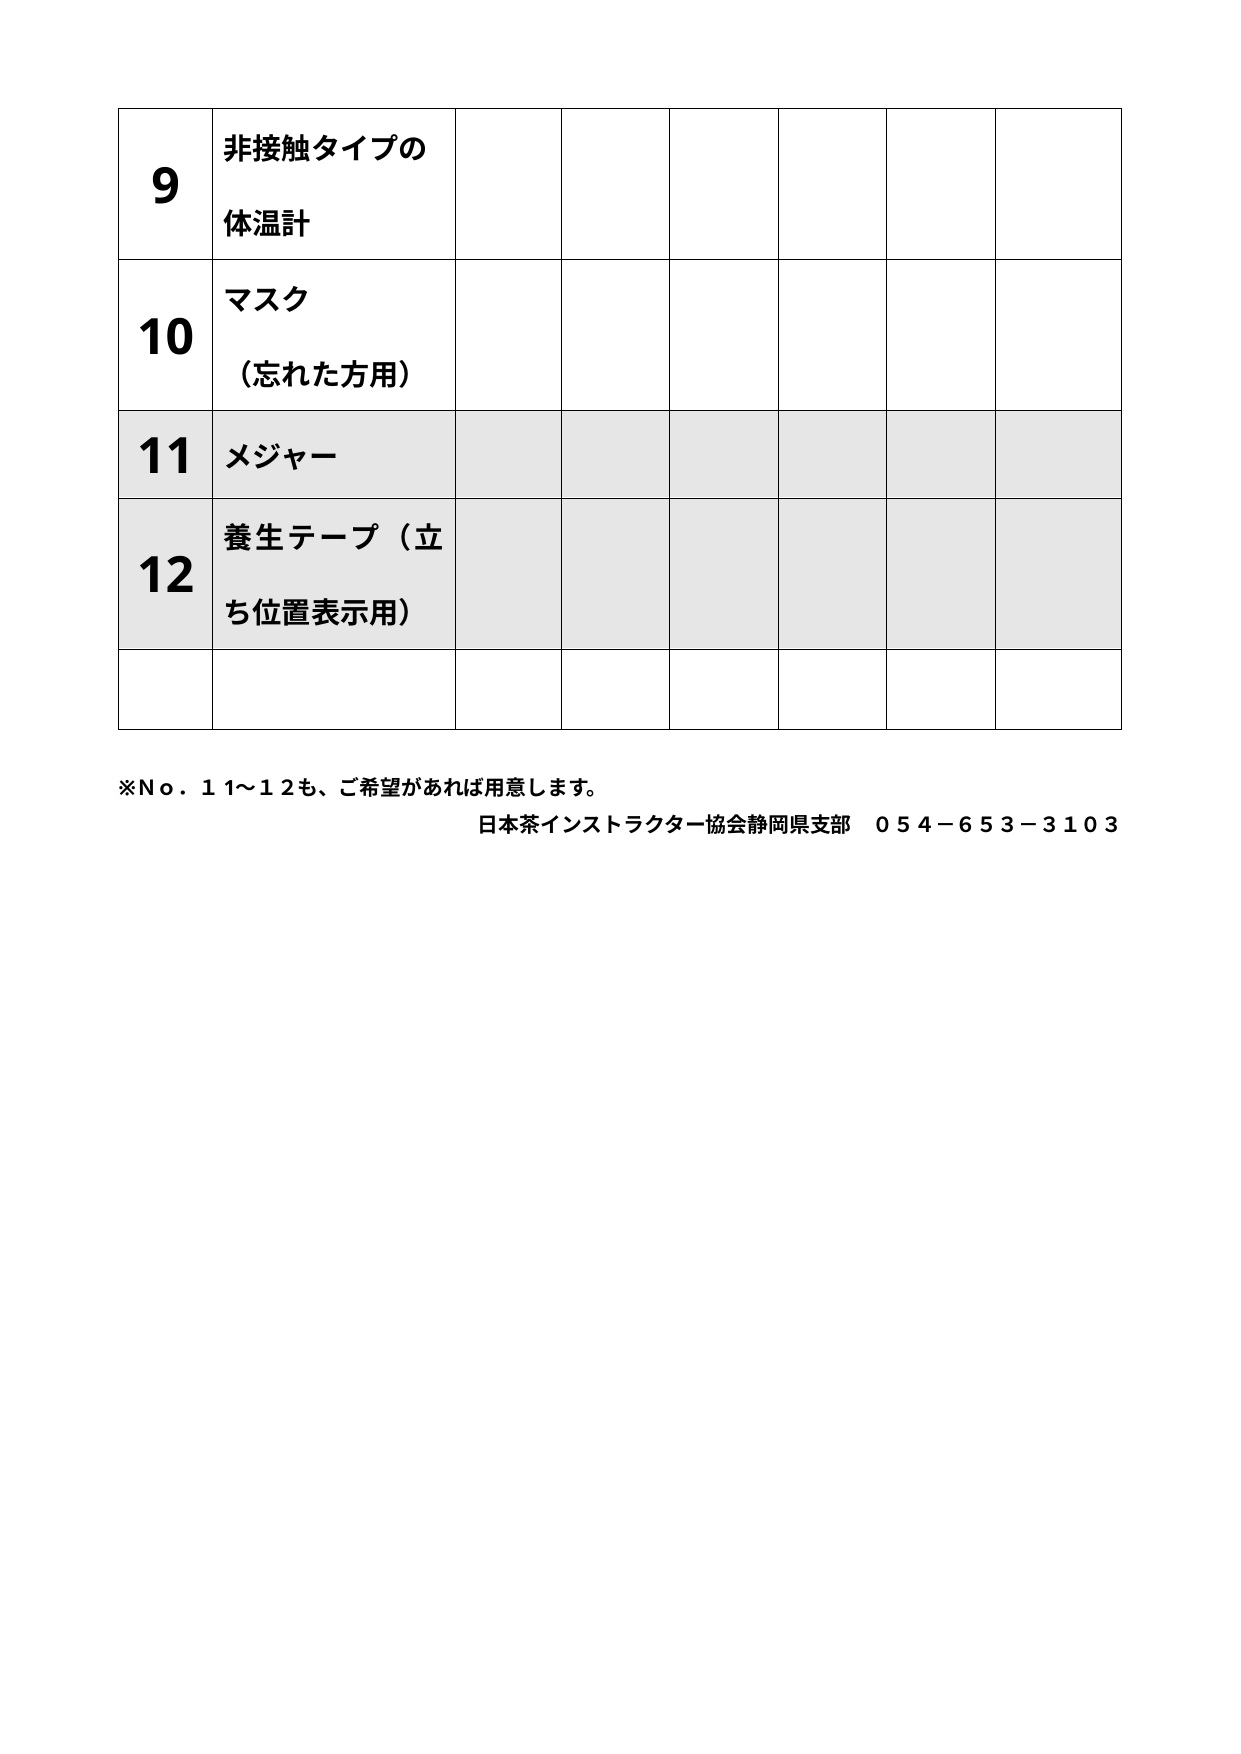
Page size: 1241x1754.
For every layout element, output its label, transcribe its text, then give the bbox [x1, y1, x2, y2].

table_cell [562, 411, 669, 497]
table_cell [456, 109, 561, 259]
table_cell [670, 260, 778, 410]
table_cell [562, 109, 669, 259]
table_cell [887, 499, 995, 648]
table_cell [779, 411, 886, 497]
table_cell [456, 260, 561, 410]
table_cell [670, 109, 778, 259]
text ※Ｎｏ．１1～１２も、ご希望があれば用意します。 [118, 768, 1122, 805]
table_cell [119, 650, 212, 729]
table_cell [887, 260, 995, 410]
table_cell [779, 499, 886, 648]
table_cell [456, 650, 561, 729]
table_cell [887, 109, 995, 259]
table_cell [456, 499, 561, 648]
table_cell [562, 499, 669, 648]
table_cell 11 [119, 411, 212, 497]
table_cell 12 [119, 499, 212, 648]
table_cell メジャー [213, 411, 455, 497]
table_cell 非接触タイプの 体温計 [213, 109, 455, 259]
table_cell 10 [119, 260, 212, 410]
table_cell [779, 109, 886, 259]
table_cell [996, 411, 1121, 497]
table_cell [213, 650, 455, 729]
table_cell [670, 499, 778, 648]
table_cell [996, 260, 1121, 410]
table_cell [779, 260, 886, 410]
table_cell マスク （忘れた方用） [213, 260, 455, 410]
table_cell [996, 650, 1121, 729]
table_cell 9 [119, 109, 212, 259]
table_cell [562, 650, 669, 729]
table_cell [670, 650, 778, 729]
table_cell [779, 650, 886, 729]
table_cell [887, 650, 995, 729]
table_cell [456, 411, 561, 497]
table_cell [996, 499, 1121, 648]
text 日本茶インストラクター協会静岡県支部 ０５４－６５３－３１０３ [118, 805, 1122, 843]
table_cell 養生テープ（立ち位置表示用） [213, 499, 455, 648]
table_cell [887, 411, 995, 497]
table_cell [562, 260, 669, 410]
table_cell [670, 411, 778, 497]
table_cell [996, 109, 1121, 259]
